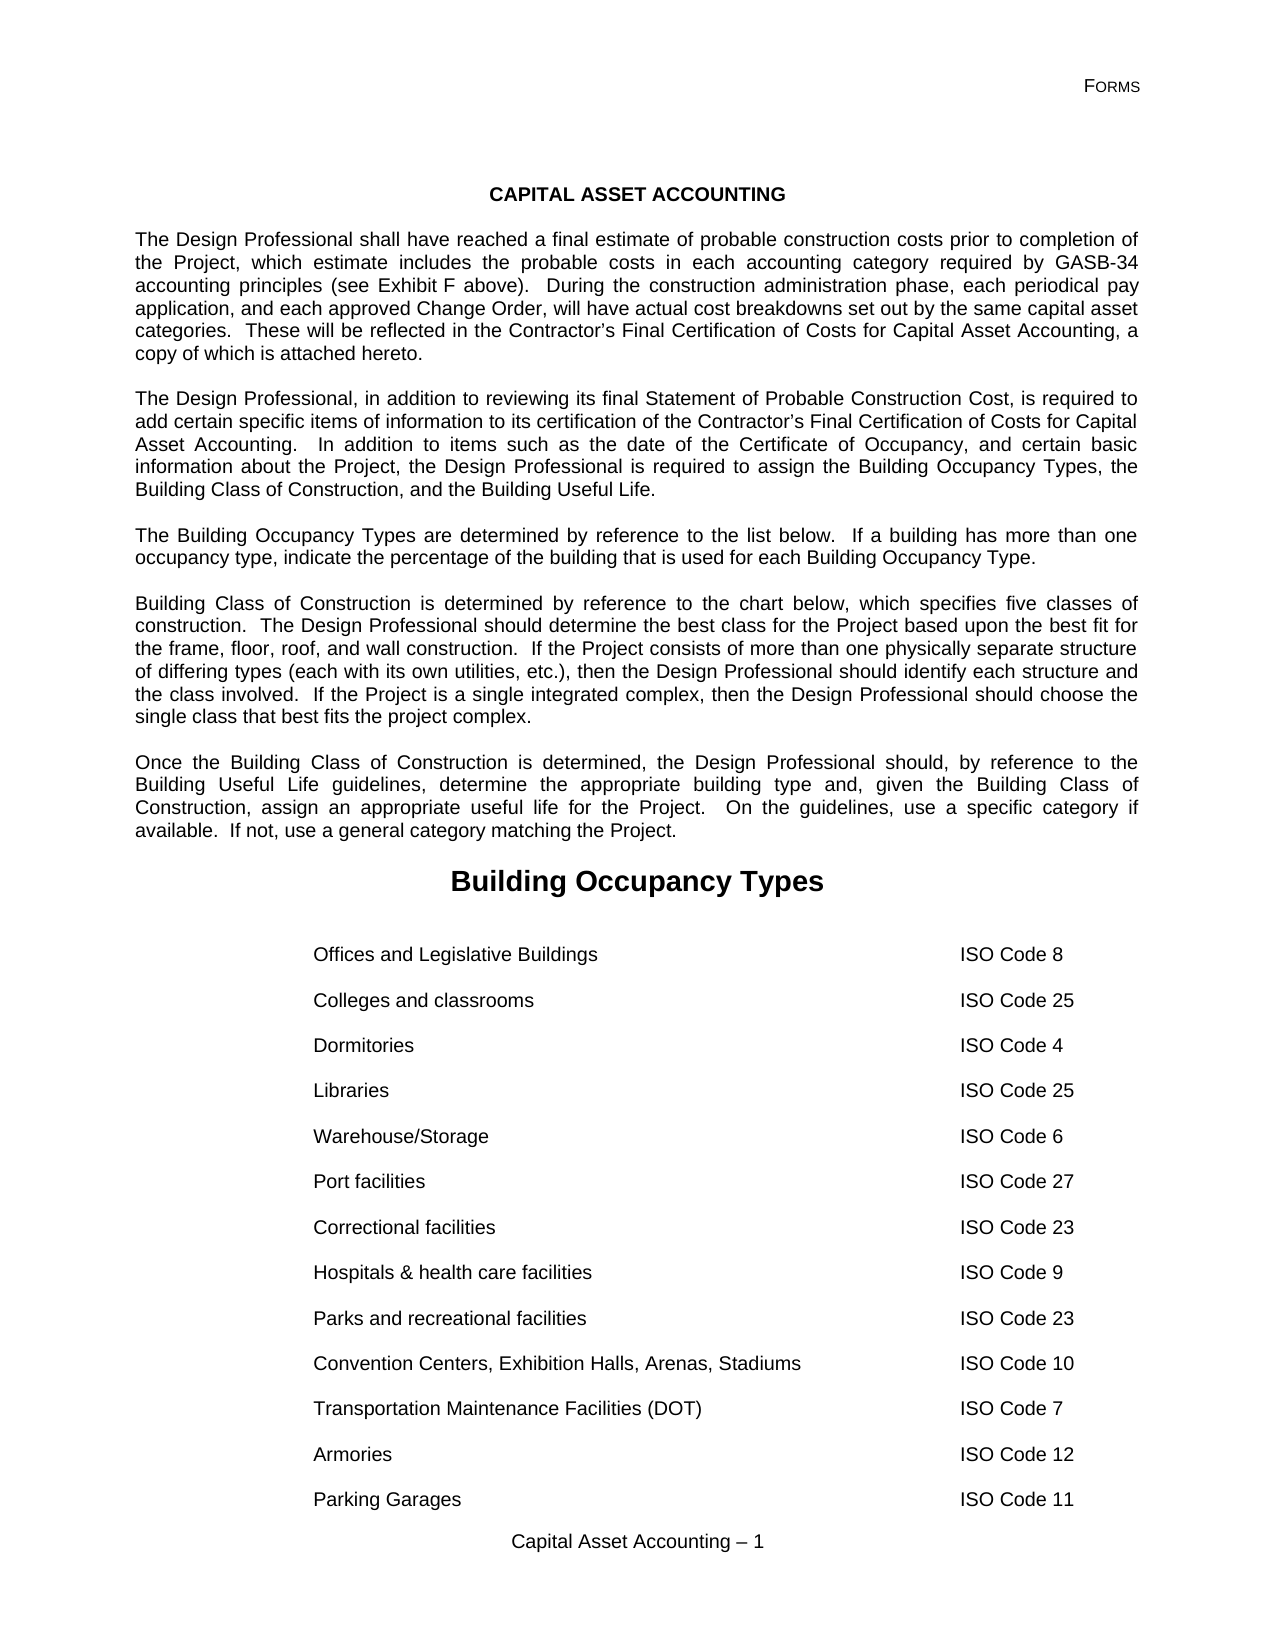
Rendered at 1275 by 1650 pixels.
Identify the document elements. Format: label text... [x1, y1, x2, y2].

text Building Occupancy Types [135, 864, 1140, 898]
text Libraries ISO Code 25 [135, 1079, 1140, 1102]
text Building Class of Construction is determined by reference to the chart below, which specifies five classes of construction. The Design Professional should determine the best class for the Project based upon the best fit for the frame, floor, roof, and wall construction. If the Project consists of more than one physically separate structure of differing types (each with its own utilities, etc.), then the Design Professional should identify each structure and the class involved. If the Project is a single integrated complex, then the Design Professional should choose the single class that best fits the project complex. [135, 592, 1140, 728]
text Armories ISO Code 12 [135, 1443, 1140, 1465]
text Offices and Legislative Buildings ISO Code 8 [135, 943, 1140, 966]
text Correctional facilities ISO Code 23 [135, 1216, 1140, 1238]
text Parking Garages ISO Code 11 [135, 1488, 1140, 1511]
text Transportation Maintenance Facilities (DOT) ISO Code 7 [135, 1397, 1140, 1420]
text Warehouse/Storage ISO Code 6 [135, 1125, 1140, 1147]
text The Design Professional shall have reached a final estimate of probable construction costs prior to completion of the Project, which estimate includes the probable costs in each accounting category required by GASB-34 accounting principles (see Exhibit F above). During the construction administration phase, each periodical pay application, and each approved Change Order, will have actual cost breakdowns set out by the same capital asset categories. These will be reflected in the Contractor’s Final Certification of Costs for Capital Asset Accounting, a copy of which is attached hereto. [135, 228, 1140, 364]
text Parks and recreational facilities ISO Code 23 [135, 1306, 1140, 1329]
text Colleges and classrooms ISO Code 25 [135, 988, 1140, 1011]
text Port facilities ISO Code 27 [135, 1170, 1140, 1193]
text The Building Occupancy Types are determined by reference to the list below. If a building has more than one occupancy type, indicate the percentage of the building that is used for each Building Occupancy Type. [135, 523, 1140, 569]
text Hospitals & health care facilities ISO Code 9 [135, 1261, 1140, 1284]
text Convention Centers, Exhibition Halls, Arenas, Stadiums ISO Code 10 [135, 1352, 1140, 1374]
text CAPITAL ASSET ACCOUNTING [135, 183, 1140, 206]
text Dormitories ISO Code 4 [135, 1034, 1140, 1057]
text The Design Professional, in addition to reviewing its final Statement of Probable Construction Cost, is required to add certain specific items of information to its certification of the Contractor’s Final Certification of Costs for Capital Asset Accounting. In addition to items such as the date of the Certificate of Occupancy, and certain basic information about the Project, the Design Professional is required to assign the Building Occupancy Types, the Building Class of Construction, and the Building Useful Life. [135, 387, 1140, 501]
text Once the Building Class of Construction is determined, the Design Professional should, by reference to the Building Useful Life guidelines, determine the appropriate building type and, given the Building Class of Construction, assign an appropriate useful life for the Project. On the guidelines, use a specific category if available. If not, use a general category matching the Project. [135, 751, 1140, 841]
